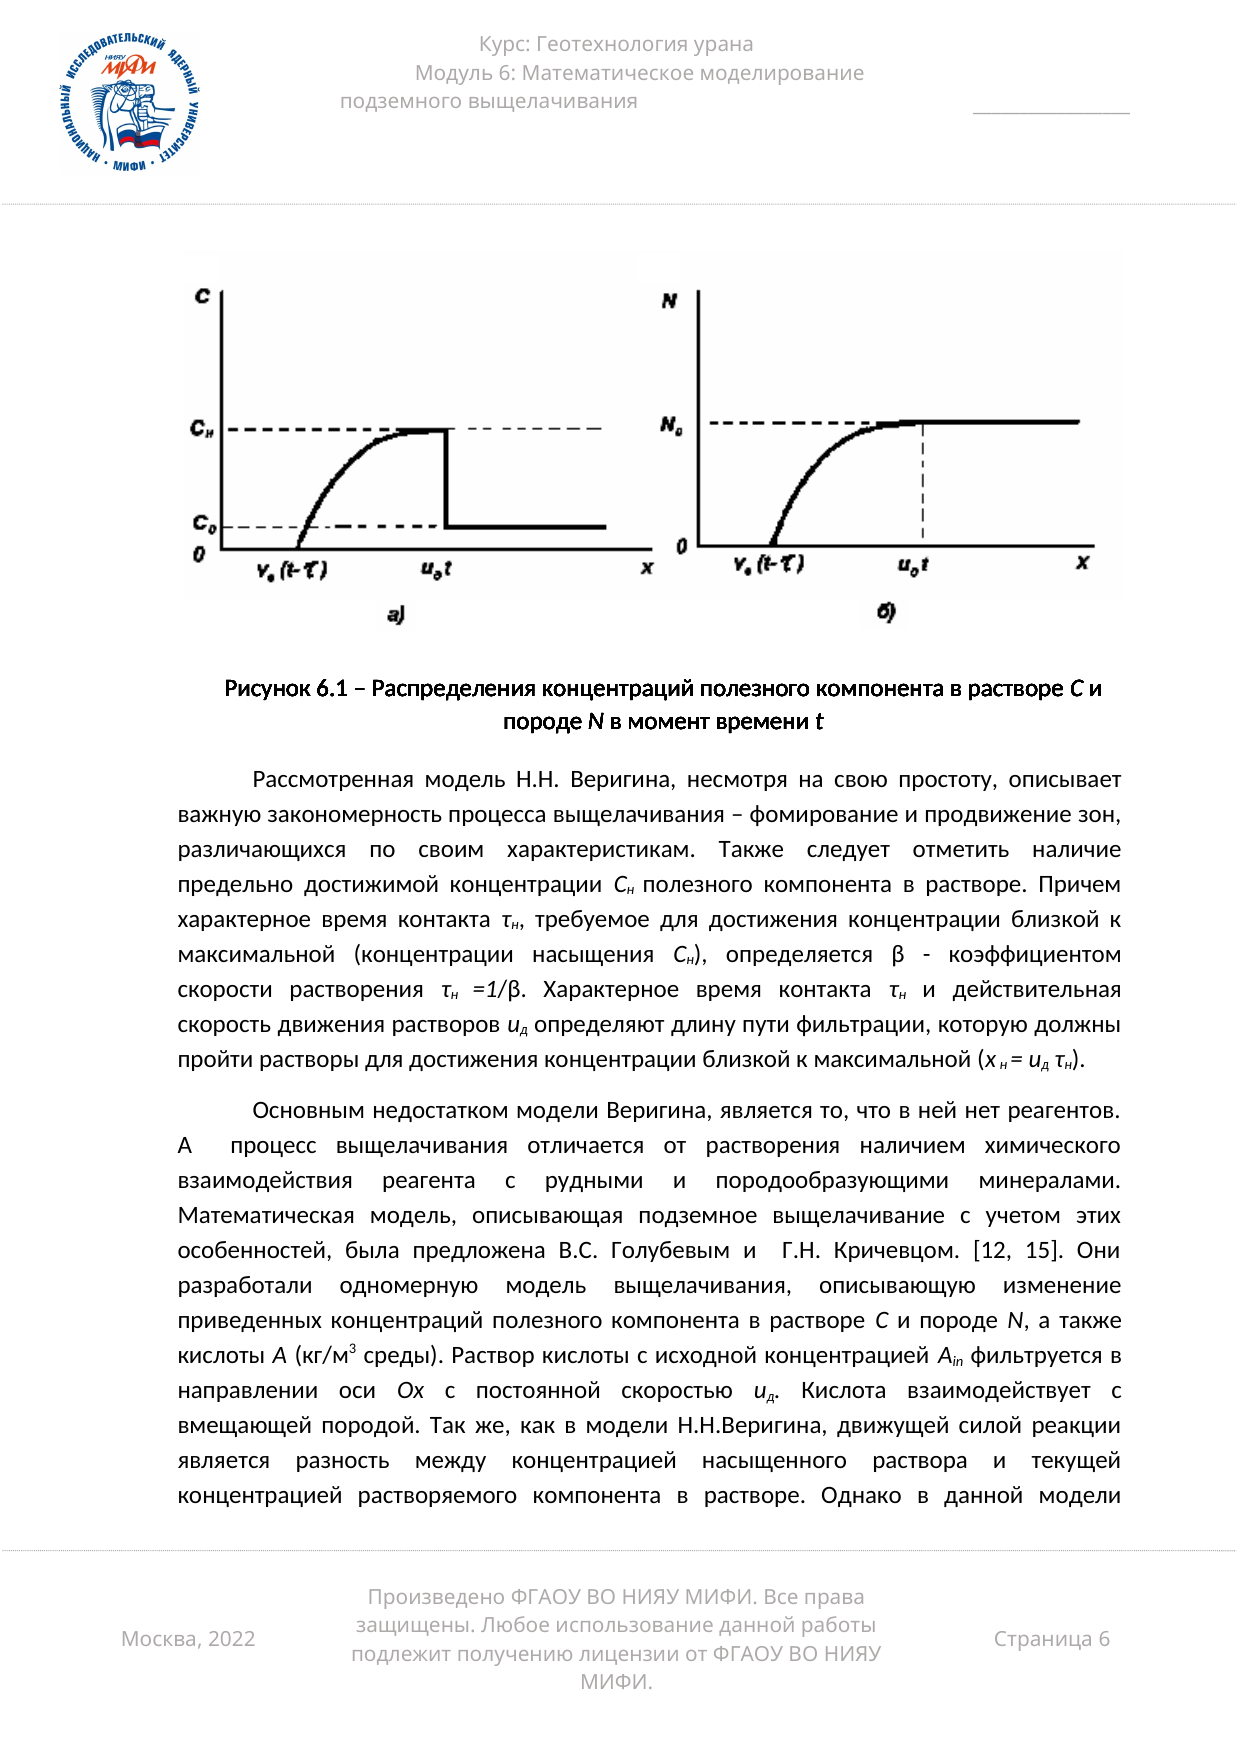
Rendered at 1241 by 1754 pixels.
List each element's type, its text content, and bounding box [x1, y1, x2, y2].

picture [58, 32, 202, 175]
picture [184, 251, 1123, 640]
